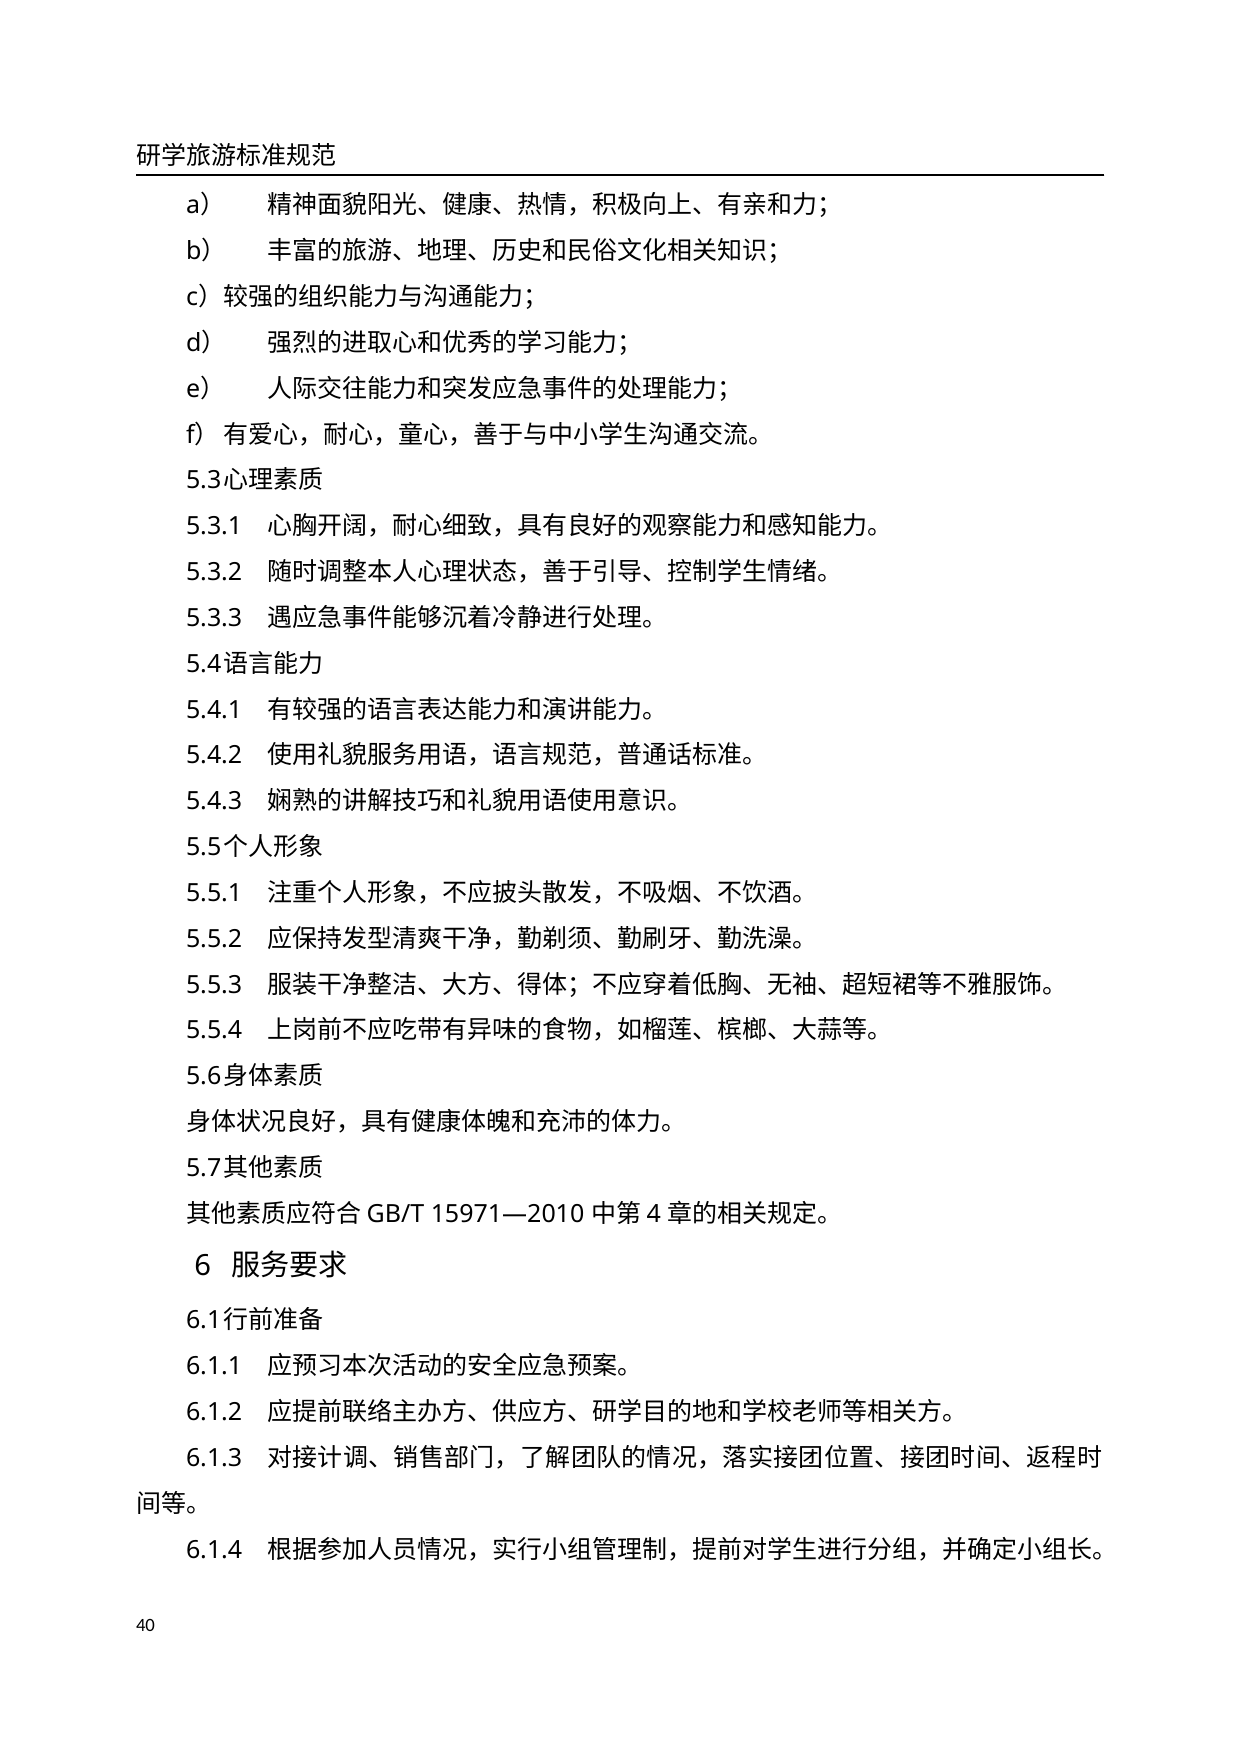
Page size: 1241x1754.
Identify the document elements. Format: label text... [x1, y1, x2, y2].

subtitle 6 服务要求 [136, 1239, 1104, 1285]
text 5.5.2 应保持发型清爽干净，勤剃须、勤刷牙、勤洗澡。 [136, 911, 1104, 956]
text 5.4.2 使用礼貌服务用语，语言规范，普通话标准。 [136, 727, 1104, 773]
text 6.1.2 应提前联络主办方、供应方、研学目的地和学校老师等相关方。 [136, 1384, 1104, 1430]
text 5.4 语言能力 [136, 636, 1104, 681]
text 5.4.1 有较强的语言表达能力和演讲能力。 [136, 681, 1104, 727]
text d） 强烈的进取心和优秀的学习能力； [136, 315, 1104, 361]
text 5.3.3 遇应急事件能够沉着冷静进行处理。 [136, 590, 1104, 636]
text 5.4.3 娴熟的讲解技巧和礼貌用语使用意识。 [136, 773, 1104, 819]
text 5.5 个人形象 [136, 819, 1104, 865]
text 6.1.4 根据参加人员情况，实行小组管理制，提前对学生进行分组，并确定小组长。 [136, 1521, 1104, 1567]
text 5.5.1 注重个人形象，不应披头散发，不吸烟、不饮酒。 [136, 865, 1104, 911]
text b） 丰富的旅游、地理、历史和民俗文化相关知识； [136, 223, 1104, 269]
text 6.1.3 对接计调、销售部门，了解团队的情况，落实接团位置、接团时间、返程时间等。 [136, 1430, 1104, 1521]
text c） 较强的组织能力与沟通能力； [136, 269, 1104, 315]
text a） 精神面貌阳光、健康、热情，积极向上、有亲和力； [136, 177, 1104, 223]
text e） 人际交往能力和突发应急事件的处理能力； [136, 361, 1104, 406]
text 5.3.2 随时调整本人心理状态，善于引导、控制学生情绪。 [136, 544, 1104, 590]
text 5.3.1 心胸开阔，耐心细致，具有良好的观察能力和感知能力。 [136, 498, 1104, 544]
text 6.1.1 应预习本次活动的安全应急预案。 [136, 1338, 1104, 1384]
text 5.6 身体素质 [136, 1048, 1104, 1094]
text 5.5.4 上岗前不应吃带有异味的食物，如榴莲、槟榔、大蒜等。 [136, 1002, 1104, 1048]
text 身体状况良好，具有健康体魄和充沛的体力。 [136, 1094, 1104, 1140]
text 6.1 行前准备 [136, 1292, 1104, 1338]
text 5.5.3 服装干净整洁、大方、得体；不应穿着低胸、无袖、超短裙等不雅服饰。 [136, 956, 1104, 1002]
text 5.7 其他素质 [136, 1140, 1104, 1186]
text 5.3 心理素质 [136, 452, 1104, 498]
text 其他素质应符合 GB/T 15971—2010 中第 4 章的相关规定。 [136, 1186, 1104, 1231]
text f） 有爱心，耐心，童心，善于与中小学生沟通交流。 [136, 406, 1104, 452]
